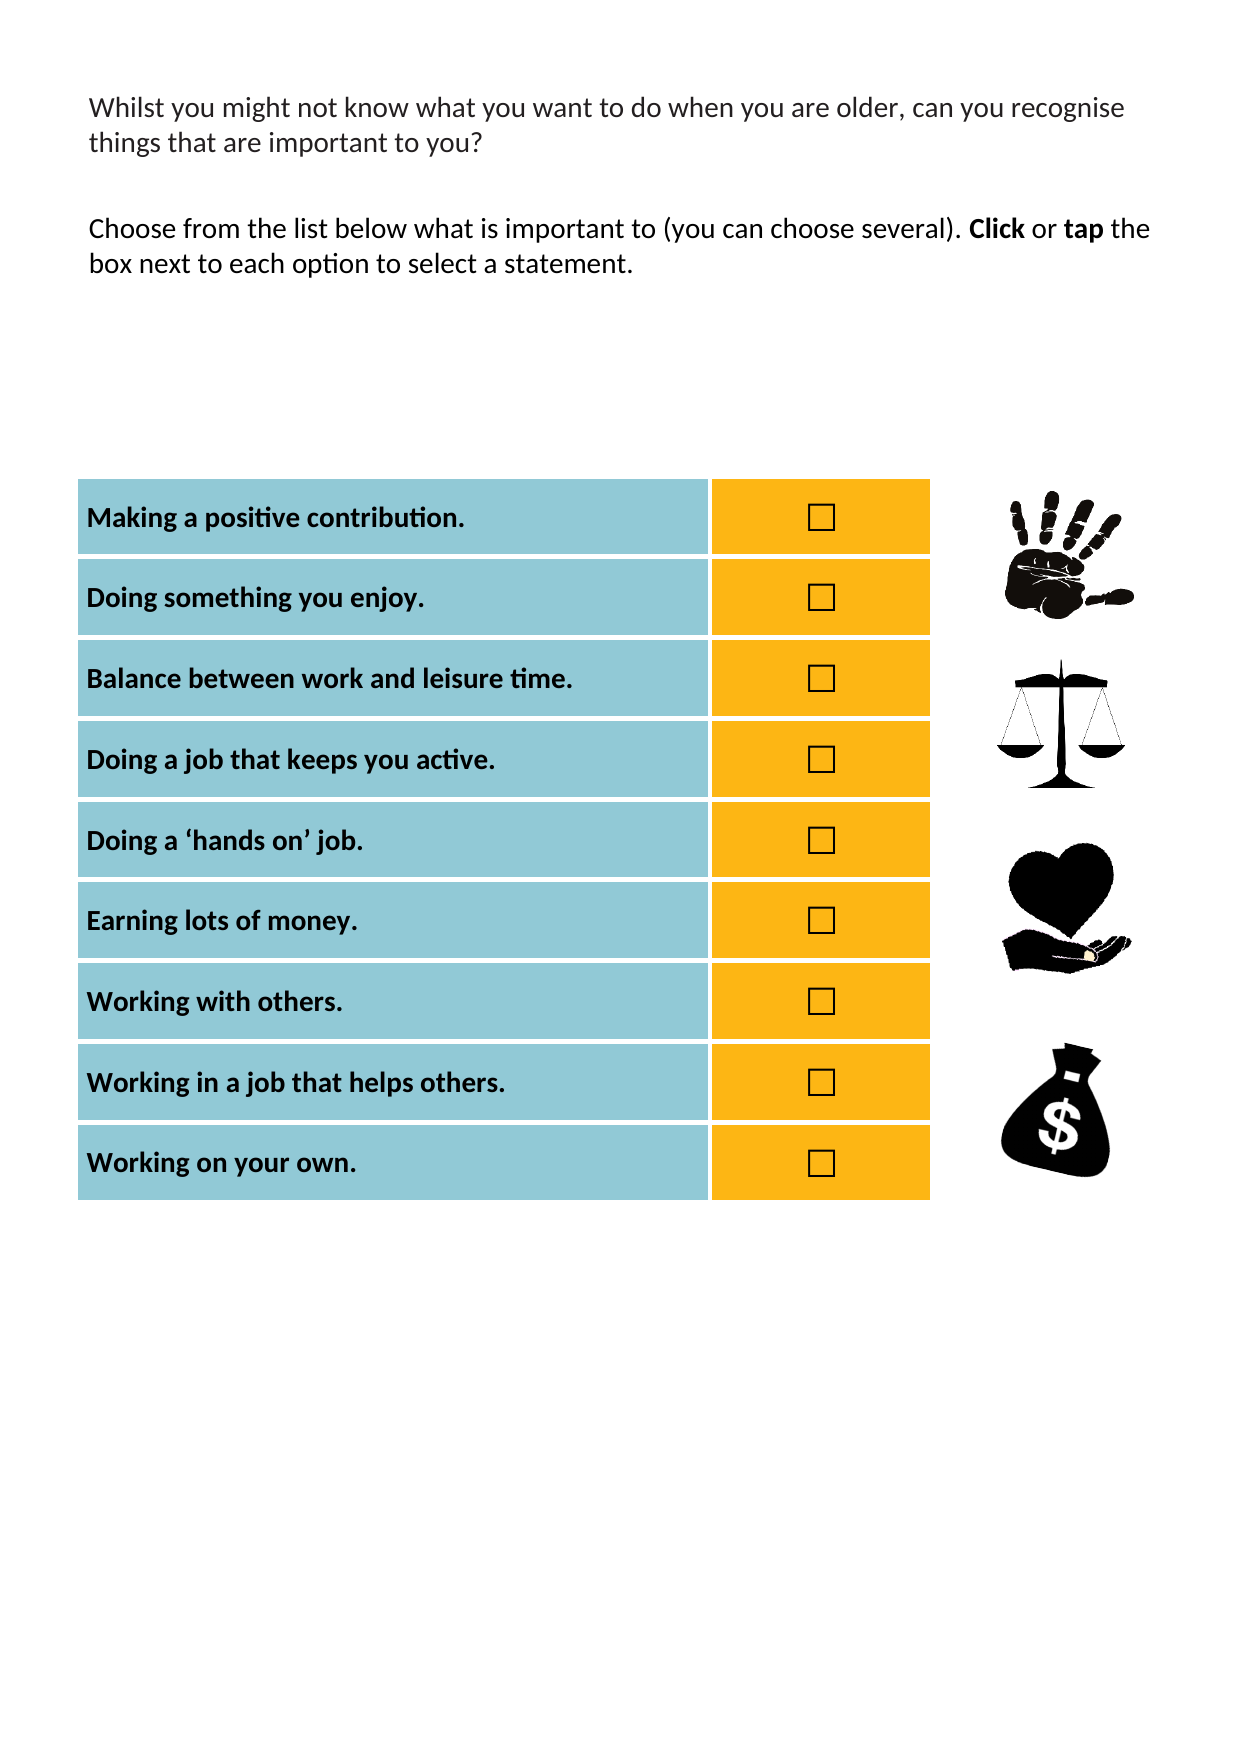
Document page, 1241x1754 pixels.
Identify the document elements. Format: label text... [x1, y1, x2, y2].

table_cell Working on your own. [78, 1125, 708, 1200]
table_cell Doing something you enjoy. [78, 559, 708, 635]
picture [989, 838, 1135, 984]
text Whilst you might not know what you want to do when you are older, can you recognise things that are important to you? [89, 89, 1152, 160]
table_cell Balance between work and leisure time. [78, 640, 708, 716]
table_cell Doing a job that keeps you active. [78, 721, 708, 797]
table_cell Earning lots of money. [78, 882, 708, 958]
table_cell Working in a job that helps others. [78, 1044, 708, 1120]
picture [997, 1034, 1131, 1182]
picture [997, 659, 1125, 788]
table_cell Doing a ‘hands on’ job. [78, 802, 708, 877]
picture [1005, 491, 1134, 619]
table_cell Working with others. [78, 963, 708, 1039]
text Choose from the list below what is important to (you can choose several). Click or tap the box next to each option to select a statement. [89, 210, 1152, 281]
table_header Making a positive contribution. [78, 479, 708, 554]
